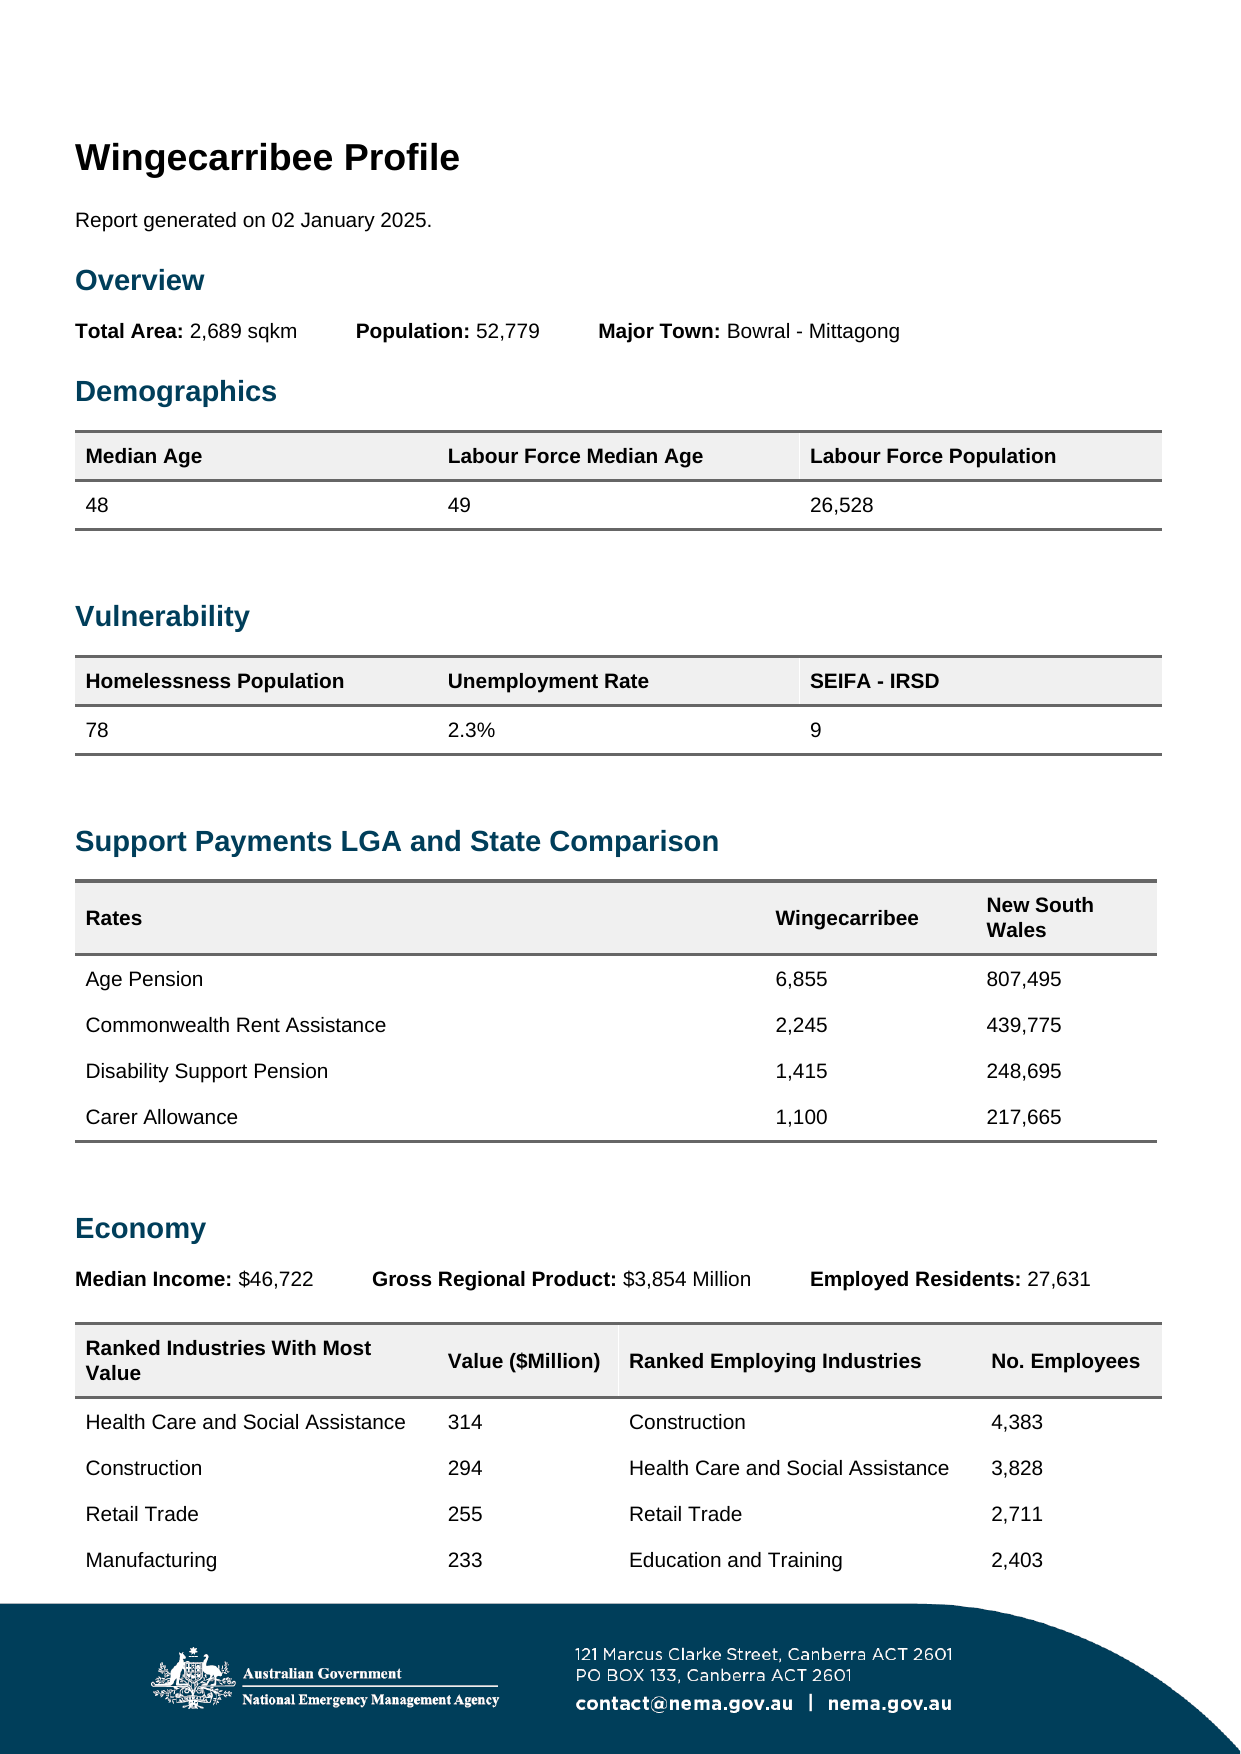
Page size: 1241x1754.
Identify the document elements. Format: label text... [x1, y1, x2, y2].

table_cell Health Care and Social Assistance [75, 1399, 437, 1445]
table_cell Commonwealth Rent Assistance [75, 1002, 765, 1048]
subtitle Vulnerability [75, 599, 1165, 633]
table_cell 2,711 [981, 1491, 1162, 1537]
table_cell Age Pension [75, 956, 765, 1002]
picture [773, 1700, 779, 1709]
picture [408, 1698, 413, 1707]
table_header Ranked Industries With Most Value [75, 1325, 437, 1396]
table_cell 1,415 [765, 1048, 976, 1094]
picture [730, 1700, 739, 1711]
table_cell 26,528 [800, 482, 1162, 528]
subtitle Wingecarribee Profile [75, 135, 1165, 178]
picture [415, 1698, 423, 1704]
table_cell 439,775 [976, 1002, 1157, 1048]
picture [152, 1654, 207, 1708]
picture [872, 1700, 879, 1709]
picture [0, 0, 1241, 1750]
picture [853, 1700, 867, 1709]
picture [223, 1678, 235, 1683]
picture [671, 1700, 678, 1709]
picture [932, 1700, 938, 1709]
table_cell 9 [800, 707, 1162, 753]
table_header Labour Force Population [800, 433, 1162, 479]
picture [889, 1700, 897, 1712]
table_cell 314 [437, 1399, 618, 1445]
picture [643, 1697, 648, 1709]
table_cell Construction [619, 1399, 981, 1445]
table_header No. Employees [981, 1325, 1162, 1396]
table_header SEIFA - IRSD [800, 658, 1162, 704]
picture [192, 1659, 222, 1693]
table_cell Disability Support Pension [75, 1048, 765, 1094]
table_header Ranked Employing Industries [619, 1325, 981, 1396]
picture [830, 1700, 837, 1709]
table_cell 48 [75, 482, 437, 528]
table_header Labour Force Median Age [437, 433, 799, 479]
picture [348, 1698, 356, 1704]
table_cell 2,403 [981, 1537, 1162, 1582]
picture [469, 1698, 484, 1704]
subtitle Support Payments LGA and State Comparison [75, 824, 1165, 857]
picture [577, 1700, 584, 1709]
picture [784, 1700, 791, 1709]
table_cell 6,855 [765, 956, 976, 1002]
table_header Wingecarribee [765, 883, 976, 953]
picture [902, 1700, 911, 1709]
table_cell 255 [437, 1491, 618, 1537]
table_cell 807,495 [976, 956, 1157, 1002]
table_cell Education and Training [619, 1537, 981, 1582]
table_cell Construction [75, 1445, 437, 1491]
table_cell Health Care and Social Assistance [619, 1445, 981, 1491]
picture [914, 1700, 922, 1709]
picture [612, 1697, 617, 1709]
picture [632, 1700, 639, 1709]
picture [743, 1700, 752, 1709]
table_cell Retail Trade [619, 1491, 981, 1537]
picture [695, 1700, 709, 1709]
picture [262, 1695, 267, 1704]
picture [430, 1698, 437, 1704]
table_cell Carer Allowance [75, 1094, 765, 1140]
picture [161, 1690, 171, 1696]
table_header Median Age [75, 433, 437, 479]
picture [841, 1700, 849, 1708]
table_header Rates [75, 883, 765, 953]
table_cell 217,665 [976, 1094, 1157, 1140]
table_cell 3,828 [981, 1445, 1162, 1491]
table_cell 294 [437, 1445, 618, 1491]
picture [682, 1700, 690, 1708]
picture [588, 1700, 597, 1709]
picture [198, 1682, 207, 1693]
picture [247, 1669, 252, 1678]
table_header Unemployment Rate [437, 658, 799, 704]
table_cell 248,695 [976, 1048, 1157, 1094]
table_cell 78 [75, 707, 437, 753]
picture [713, 1700, 720, 1709]
table_header Homelessness Population [75, 658, 437, 704]
table_cell 233 [437, 1537, 618, 1582]
table_cell 4,383 [981, 1399, 1162, 1445]
table_cell 2.3% [437, 707, 799, 753]
table_cell 49 [437, 482, 799, 528]
table_cell 2,245 [765, 1002, 976, 1048]
table_header Value ($Million) [437, 1325, 618, 1396]
picture [755, 1700, 762, 1709]
subtitle Economy [75, 1211, 1165, 1244]
table_cell 1,100 [765, 1094, 976, 1140]
picture [601, 1700, 609, 1709]
subtitle Overview [75, 263, 1165, 297]
table_cell Manufacturing [75, 1537, 437, 1582]
picture [622, 1700, 629, 1709]
table_header New South Wales [976, 883, 1157, 953]
subtitle Demographics [75, 374, 1165, 408]
table_cell Retail Trade [75, 1491, 437, 1537]
